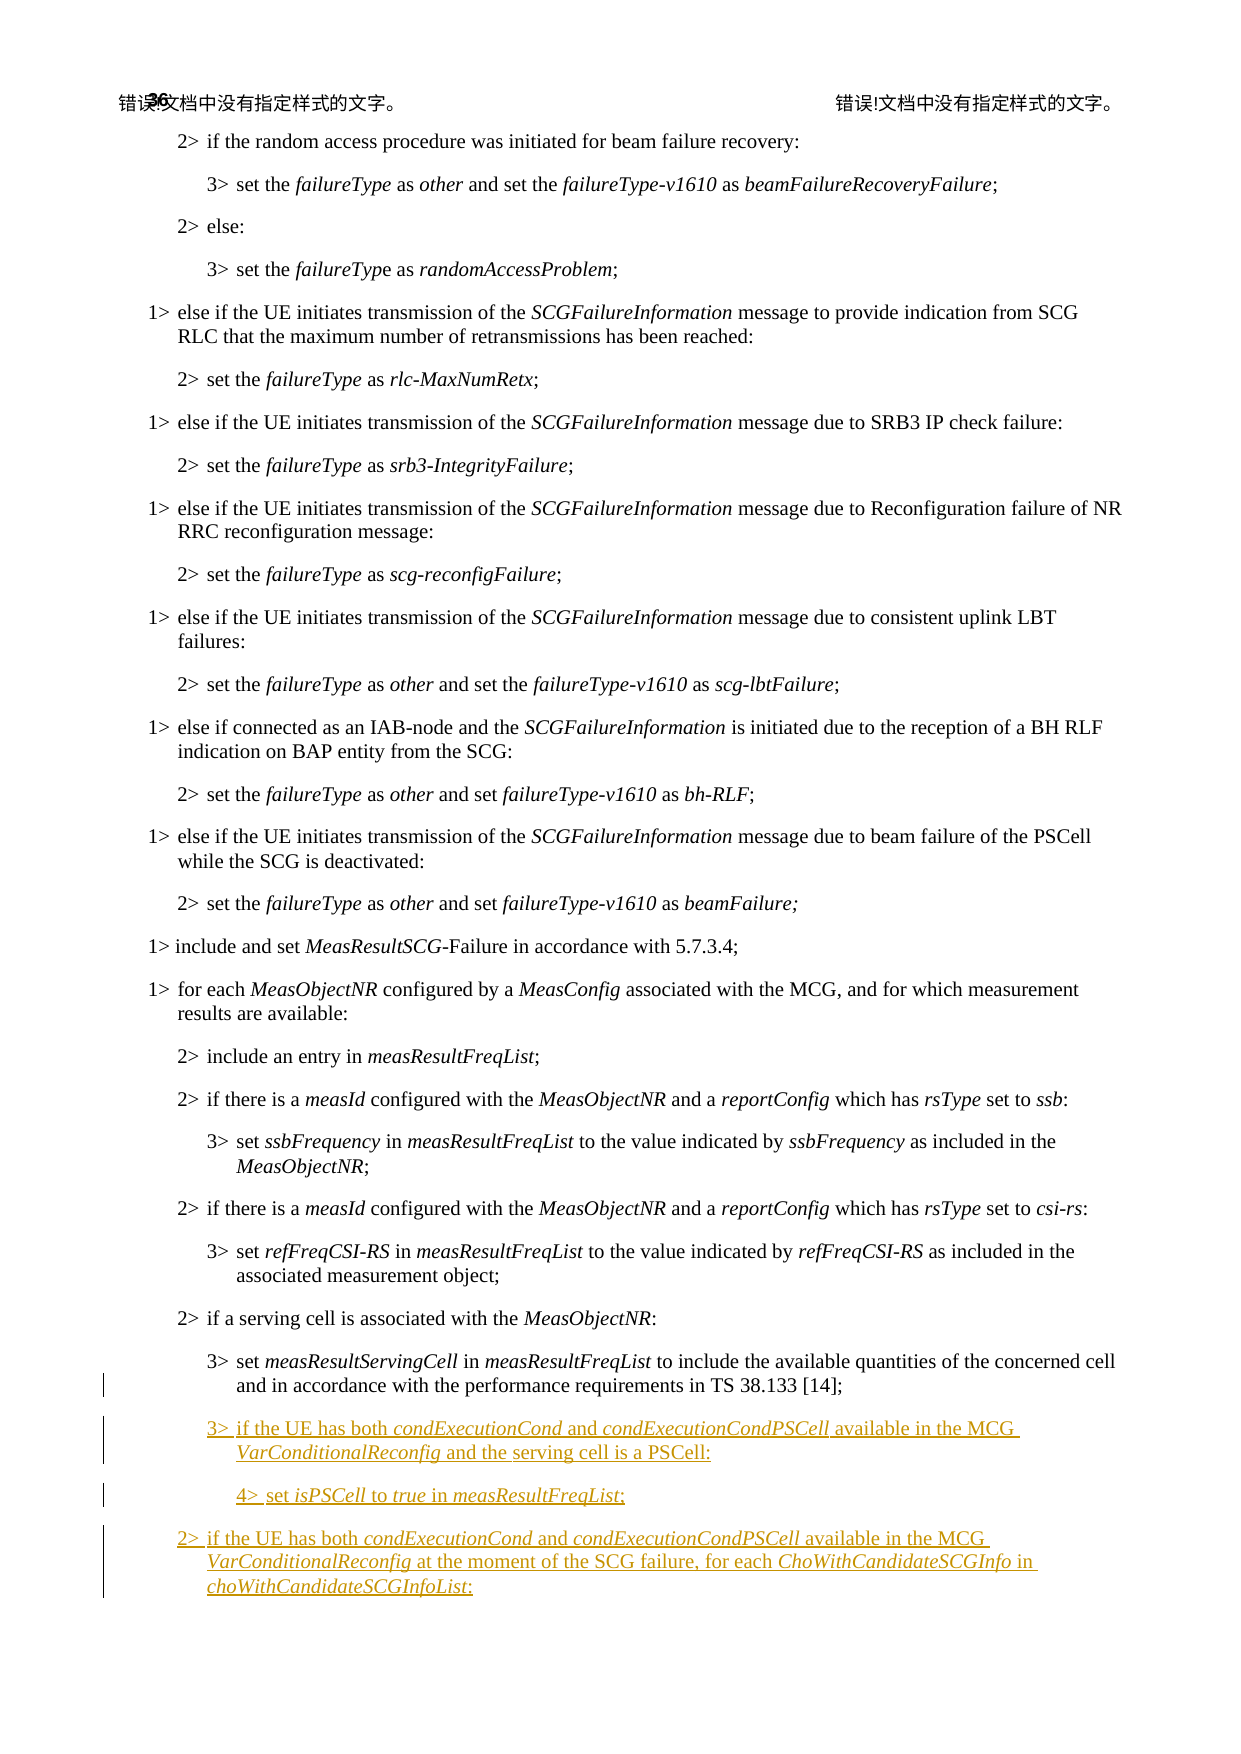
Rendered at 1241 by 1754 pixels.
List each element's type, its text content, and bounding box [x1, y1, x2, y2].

text 3> set refFreqCSI-RS in measResultFreqList to the value indicated by refFreqCSI-RS as included in the associated measurement object; [207, 1239, 1122, 1287]
text 2> set the failureType as other and set failureType-v1610 as bh-RLF; [177, 782, 1122, 806]
text 1> else if the UE initiates transmission of the SCGFailureInformation message to provide indication from SCG RLC that the maximum number of retransmissions has been reached: [148, 300, 1122, 348]
text 2> if there is a measId configured with the MeasObjectNR and a reportConfig which has rsType set to ssb: [177, 1087, 1122, 1111]
text 1> else if the UE initiates transmission of the SCGFailureInformation message due to Reconfiguration failure of NR RRC reconfiguration message: [148, 495, 1122, 543]
text 3> set the failureType as randomAccessProblem; [207, 257, 1122, 281]
text 2> if the random access procedure was initiated for beam failure recovery: [177, 129, 1122, 153]
text 1> for each MeasObjectNR configured by a MeasConfig associated with the MCG, and for which measurement results are available: [148, 977, 1122, 1025]
text 1> include and set MeasResultSCG-Failure in accordance with 5.7.3.4; [148, 934, 1122, 958]
text 1> else if the UE initiates transmission of the SCGFailureInformation message due to SRB3 IP check failure: [148, 410, 1122, 434]
text 2> include an entry in measResultFreqList; [177, 1044, 1122, 1068]
text 2> if there is a measId configured with the MeasObjectNR and a reportConfig which has rsType set to csi-rs: [177, 1196, 1122, 1220]
text 2> set the failureType as other and set failureType-v1610 as beamFailure; [177, 891, 1122, 915]
text 3> set measResultServingCell in measResultFreqList to include the available quantities of the concerned cell and in accordance with the performance requirements in TS 38.133 [14]; [207, 1349, 1122, 1397]
text 1> else if connected as an IAB-node and the SCGFailureInformation is initiated due to the reception of a BH RLF indication on BAP entity from the SCG: [148, 715, 1122, 763]
text 2> set the failureType as rlc-MaxNumRetx; [177, 367, 1122, 391]
text 2> set the failureType as scg-reconfigFailure; [177, 562, 1122, 586]
text 3> set the failureType as other and set the failureType-v1610 as beamFailureRecoveryFailure; [207, 172, 1122, 196]
text 1> else if the UE initiates transmission of the SCGFailureInformation message due to consistent uplink LBT failures: [148, 605, 1122, 653]
text 3> set ssbFrequency in measResultFreqList to the value indicated by ssbFrequency as included in the MeasObjectNR; [207, 1129, 1122, 1178]
text 2> if a serving cell is associated with the MeasObjectNR: [177, 1306, 1122, 1330]
text 2> else: [177, 214, 1122, 238]
text 2> set the failureType as other and set the failureType-v1610 as scg-lbtFailure; [177, 672, 1122, 696]
text 1> else if the UE initiates transmission of the SCGFailureInformation message due to beam failure of the PSCell while the SCG is deactivated: [148, 824, 1122, 873]
text 2> set the failureType as srb3-IntegrityFailure; [177, 453, 1122, 477]
